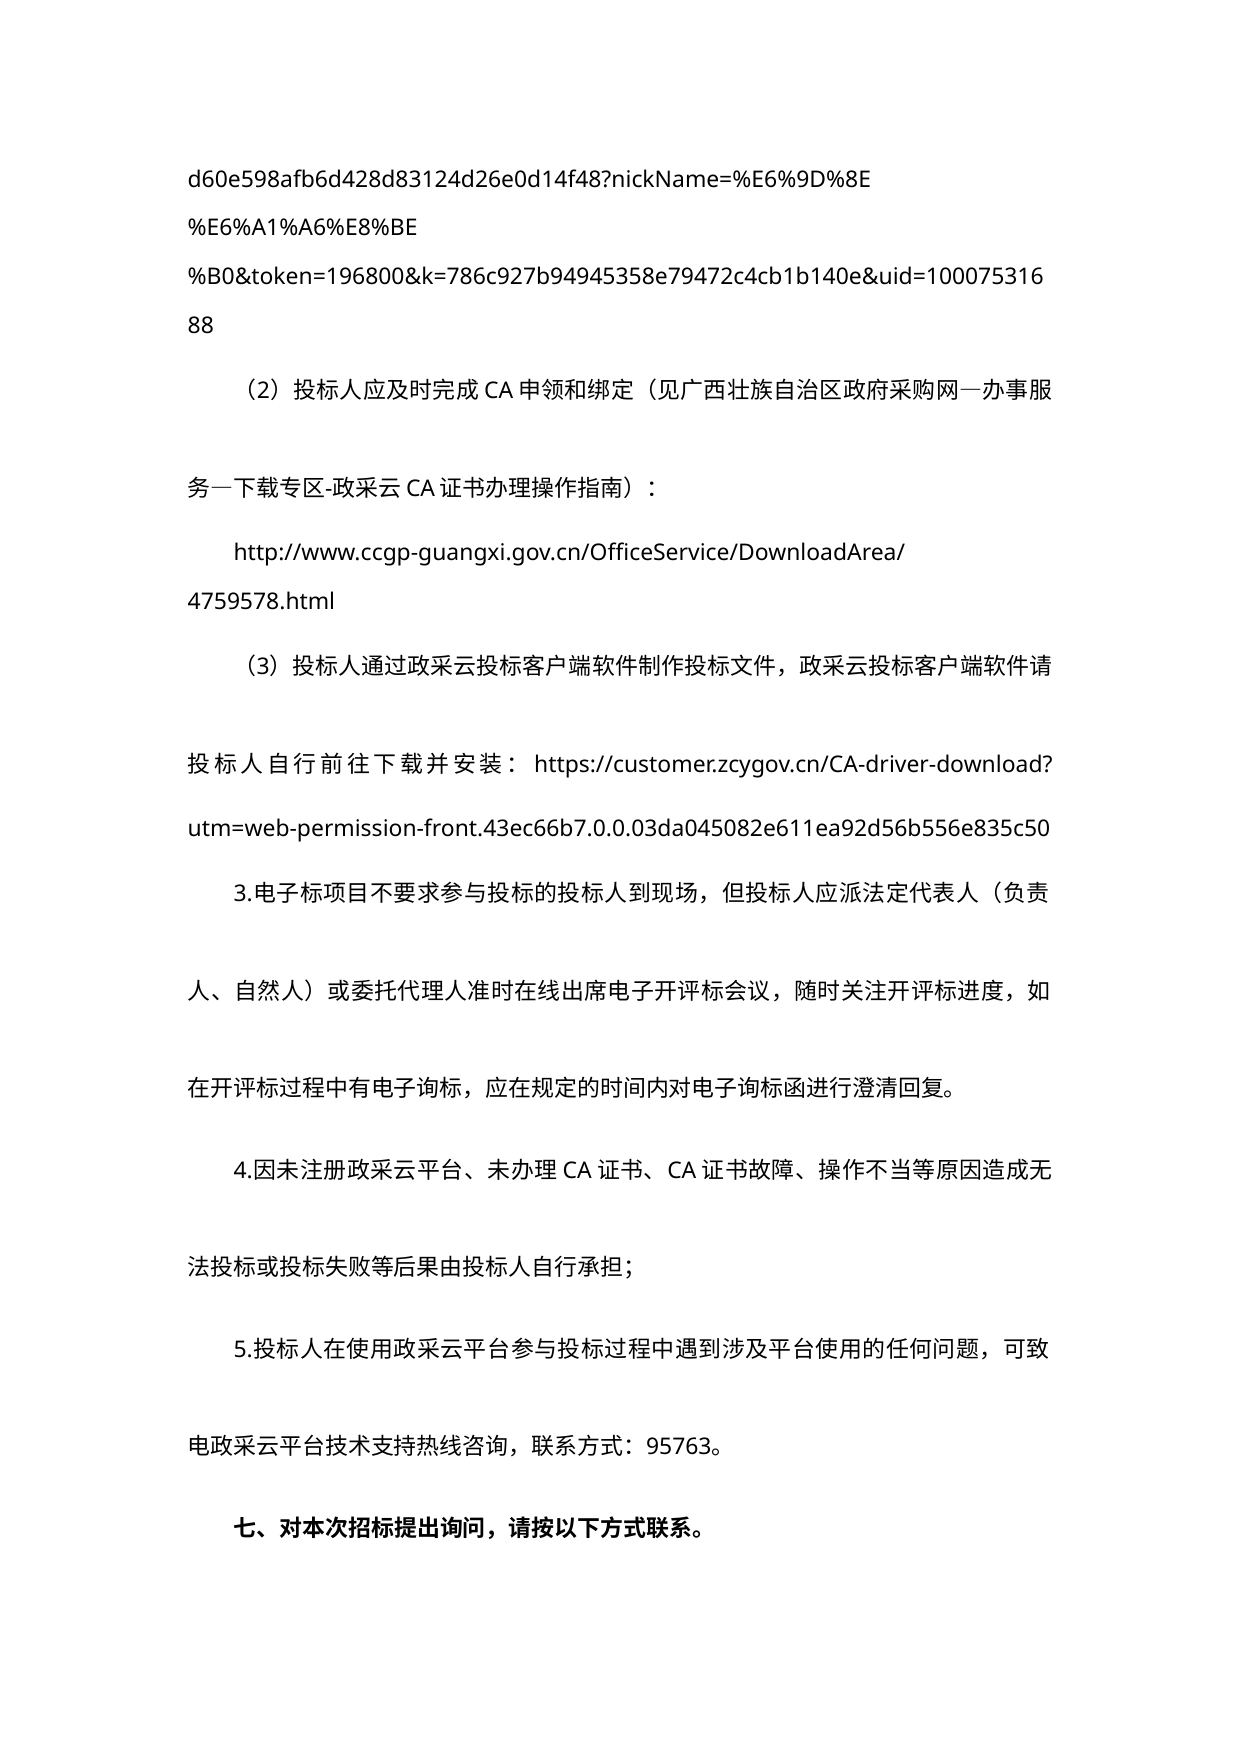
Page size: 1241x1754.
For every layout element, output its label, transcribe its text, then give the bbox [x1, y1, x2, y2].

text 4.因未注册政采云平台、未办理CA证书、CA证书故障、操作不当等原因造成无法投标或投标失败等后果由投标人自行承担； [187, 1136, 1053, 1298]
text http://www.ccgp-guangxi.gov.cn/OfficeService/DownloadArea/4759578.html [187, 536, 1053, 617]
text 3.电子标项目不要求参与投标的投标人到现场，但投标人应派法定代表人（负责人、自然人）或委托代理人准时在线出席电子开评标会议，随时关注开评标进度，如在开评标过程中有电子询标，应在规定的时间内对电子询标函进行澄清回复。 [187, 859, 1053, 1119]
text （3）投标人通过政采云投标客户端软件制作投标文件，政采云投标客户端软件请投标人自行前往下载并安装：https://customer.zcygov.cn/CA-driver-download?utm=web-permission-front.43ec66b7.0.0.03da045082e611ea92d56b556e835c50 [187, 632, 1053, 844]
text 七、对本次招标提出询问，请按以下方式联系。 [187, 1494, 1053, 1559]
text （2）投标人应及时完成CA申领和绑定（见广西壮族自治区政府采购网—办事服务—下载专区-政采云CA证书办理操作指南）： [187, 356, 1053, 519]
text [187, 162, 1053, 341]
text 5.投标人在使用政采云平台参与投标过程中遇到涉及平台使用的任何问题，可致电政采云平台技术支持热线咨询，联系方式：95763。 [187, 1315, 1053, 1477]
